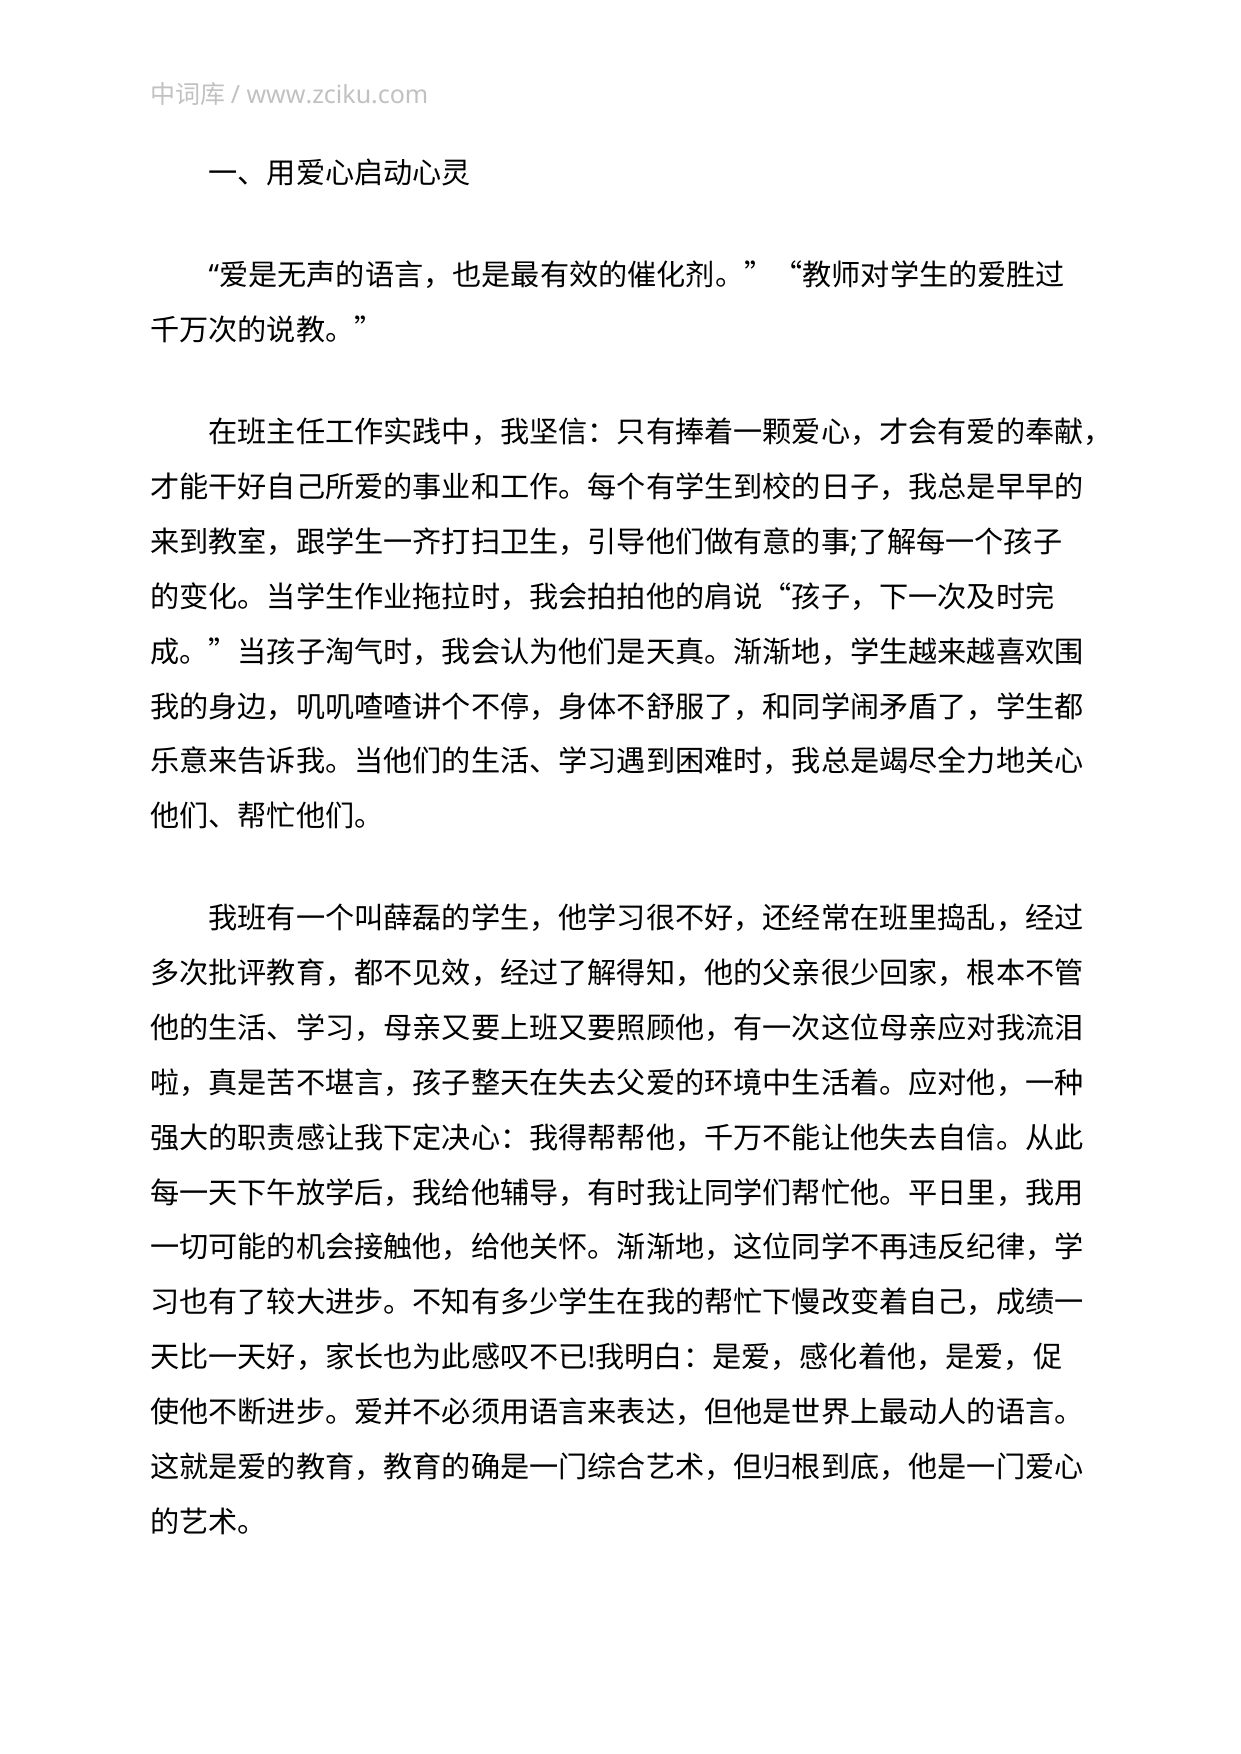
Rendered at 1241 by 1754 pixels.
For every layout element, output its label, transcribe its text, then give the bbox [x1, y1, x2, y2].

text “爱是无声的语言，也是最有效的催化剂。”“教师对学生的爱胜过千万次的说教。” [150, 252, 1090, 349]
text 我班有一个叫薛磊的学生，他学习很不好，还经常在班里捣乱，经过多次批评教育，都不见效，经过了解得知，他的父亲很少回家，根本不管他的生活、学习，母亲又要上班又要照顾他，有一次这位母亲应对我流泪啦，真是苦不堪言，孩子整天在失去父爱的环境中生活着。应对他，一种强大的职责感让我下定决心：我得帮帮他，千万不能让他失去自信。从此每一天下午放学后，我给他辅导，有时我让同学们帮忙他。平日里，我用一切可能的机会接触他，给他关怀。渐渐地，这位同学不再违反纪律，学习也有了较大进步。不知有多少学生在我的帮忙下慢改变着自己，成绩一天比一天好，家长也为此感叹不已!我明白：是爱，感化着他，是爱，促使他不断进步。爱并不必须用语言来表达，但他是世界上最动人的语言。这就是爱的教育，教育的确是一门综合艺术，但归根到底，他是一门爱心的艺术。 [150, 895, 1090, 1541]
text 在班主任工作实践中，我坚信：只有捧着一颗爱心，才会有爱的奉献，才能干好自己所爱的事业和工作。每个有学生到校的日子，我总是早早的来到教室，跟学生一齐打扫卫生，引导他们做有意的事;了解每一个孩子的变化。当学生作业拖拉时，我会拍拍他的肩说“孩子，下一次及时完成。”当孩子淘气时，我会认为他们是天真。渐渐地，学生越来越喜欢围我的身边，叽叽喳喳讲个不停，身体不舒服了，和同学闹矛盾了，学生都乐意来告诉我。当他们的生活、学习遇到困难时，我总是竭尽全力地关心他们、帮忙他们。 [150, 408, 1090, 835]
text 一、用爱心启动心灵 [150, 150, 1090, 192]
